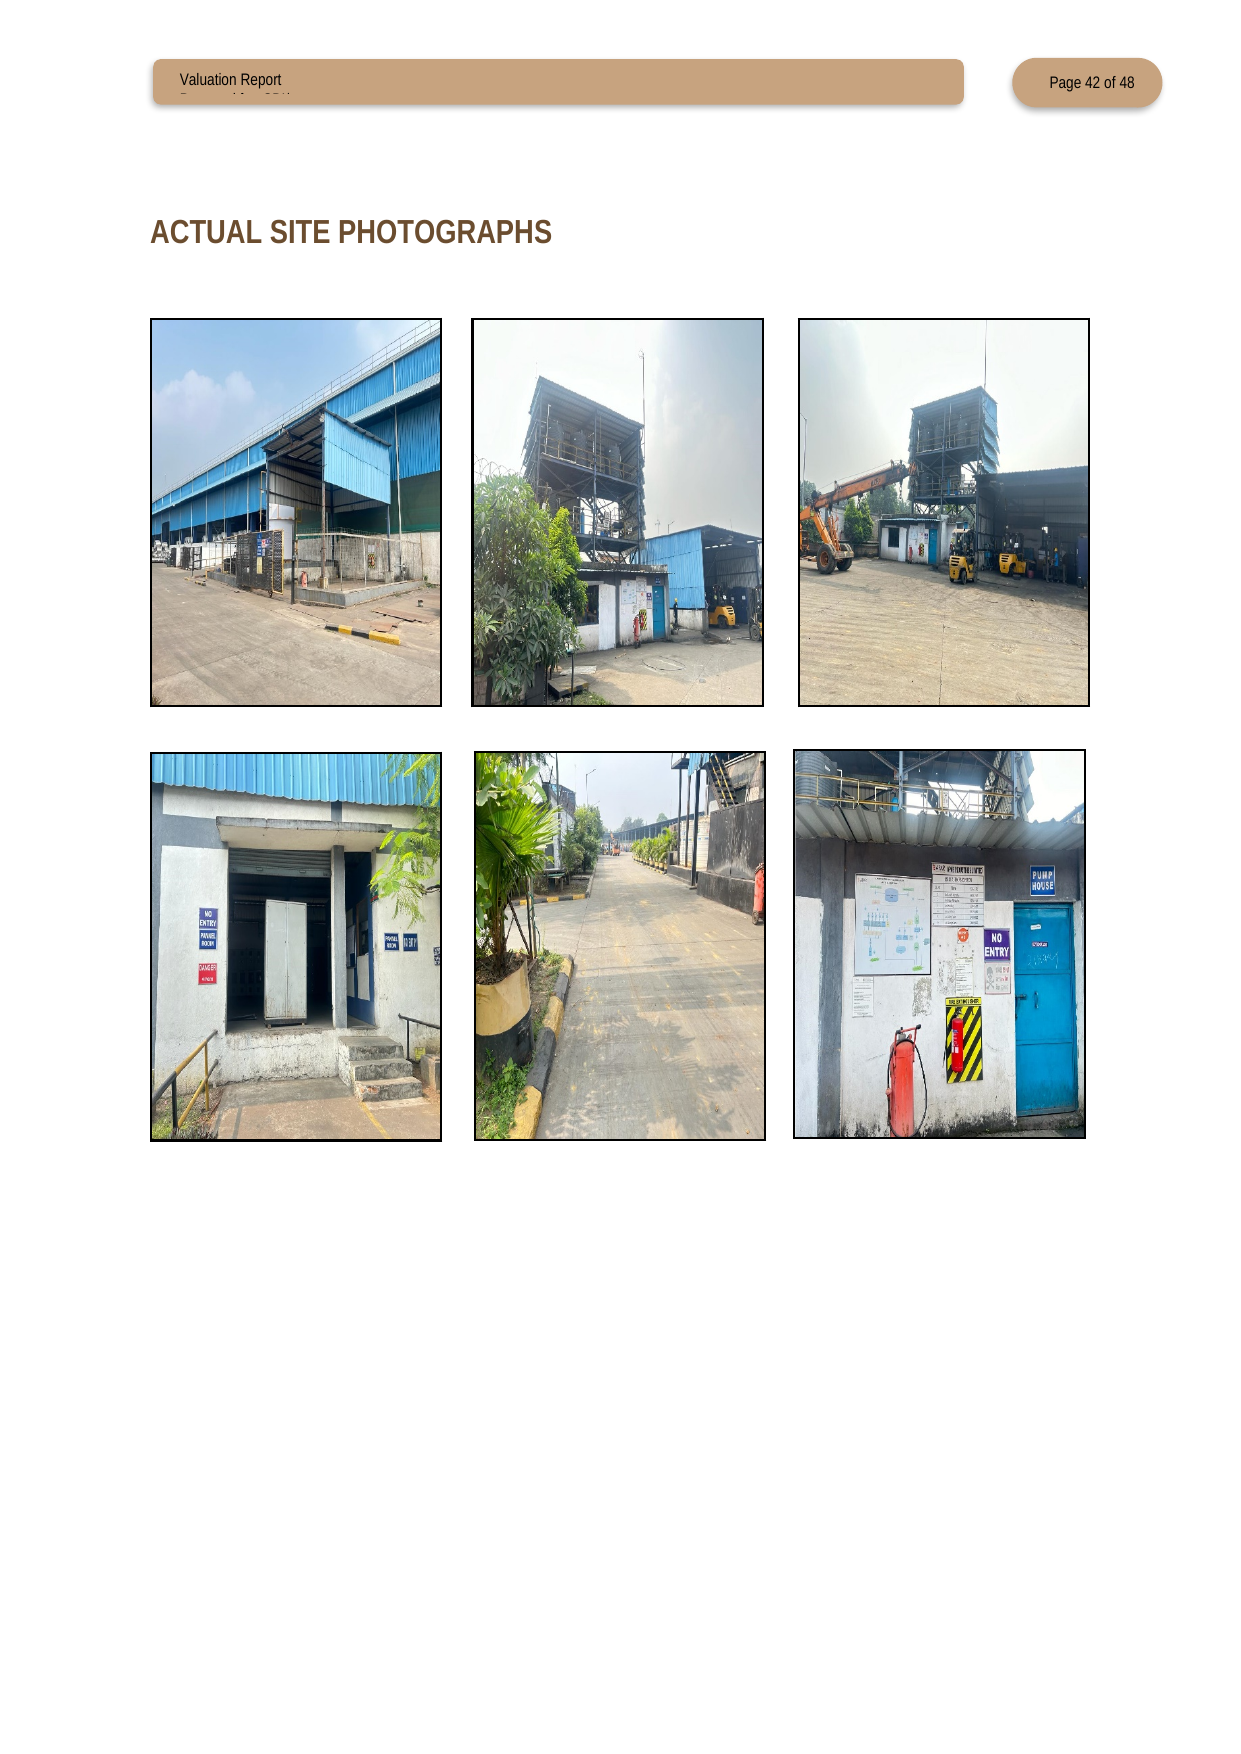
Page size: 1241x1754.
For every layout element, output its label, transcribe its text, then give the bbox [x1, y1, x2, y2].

picture [800, 320, 1088, 705]
picture [474, 320, 762, 705]
picture [152, 754, 440, 1139]
picture [476, 753, 764, 1139]
picture [152, 320, 440, 705]
picture [795, 751, 1084, 1137]
text ACTUAL SITE PHOTOGRAPHS [150, 212, 1090, 250]
